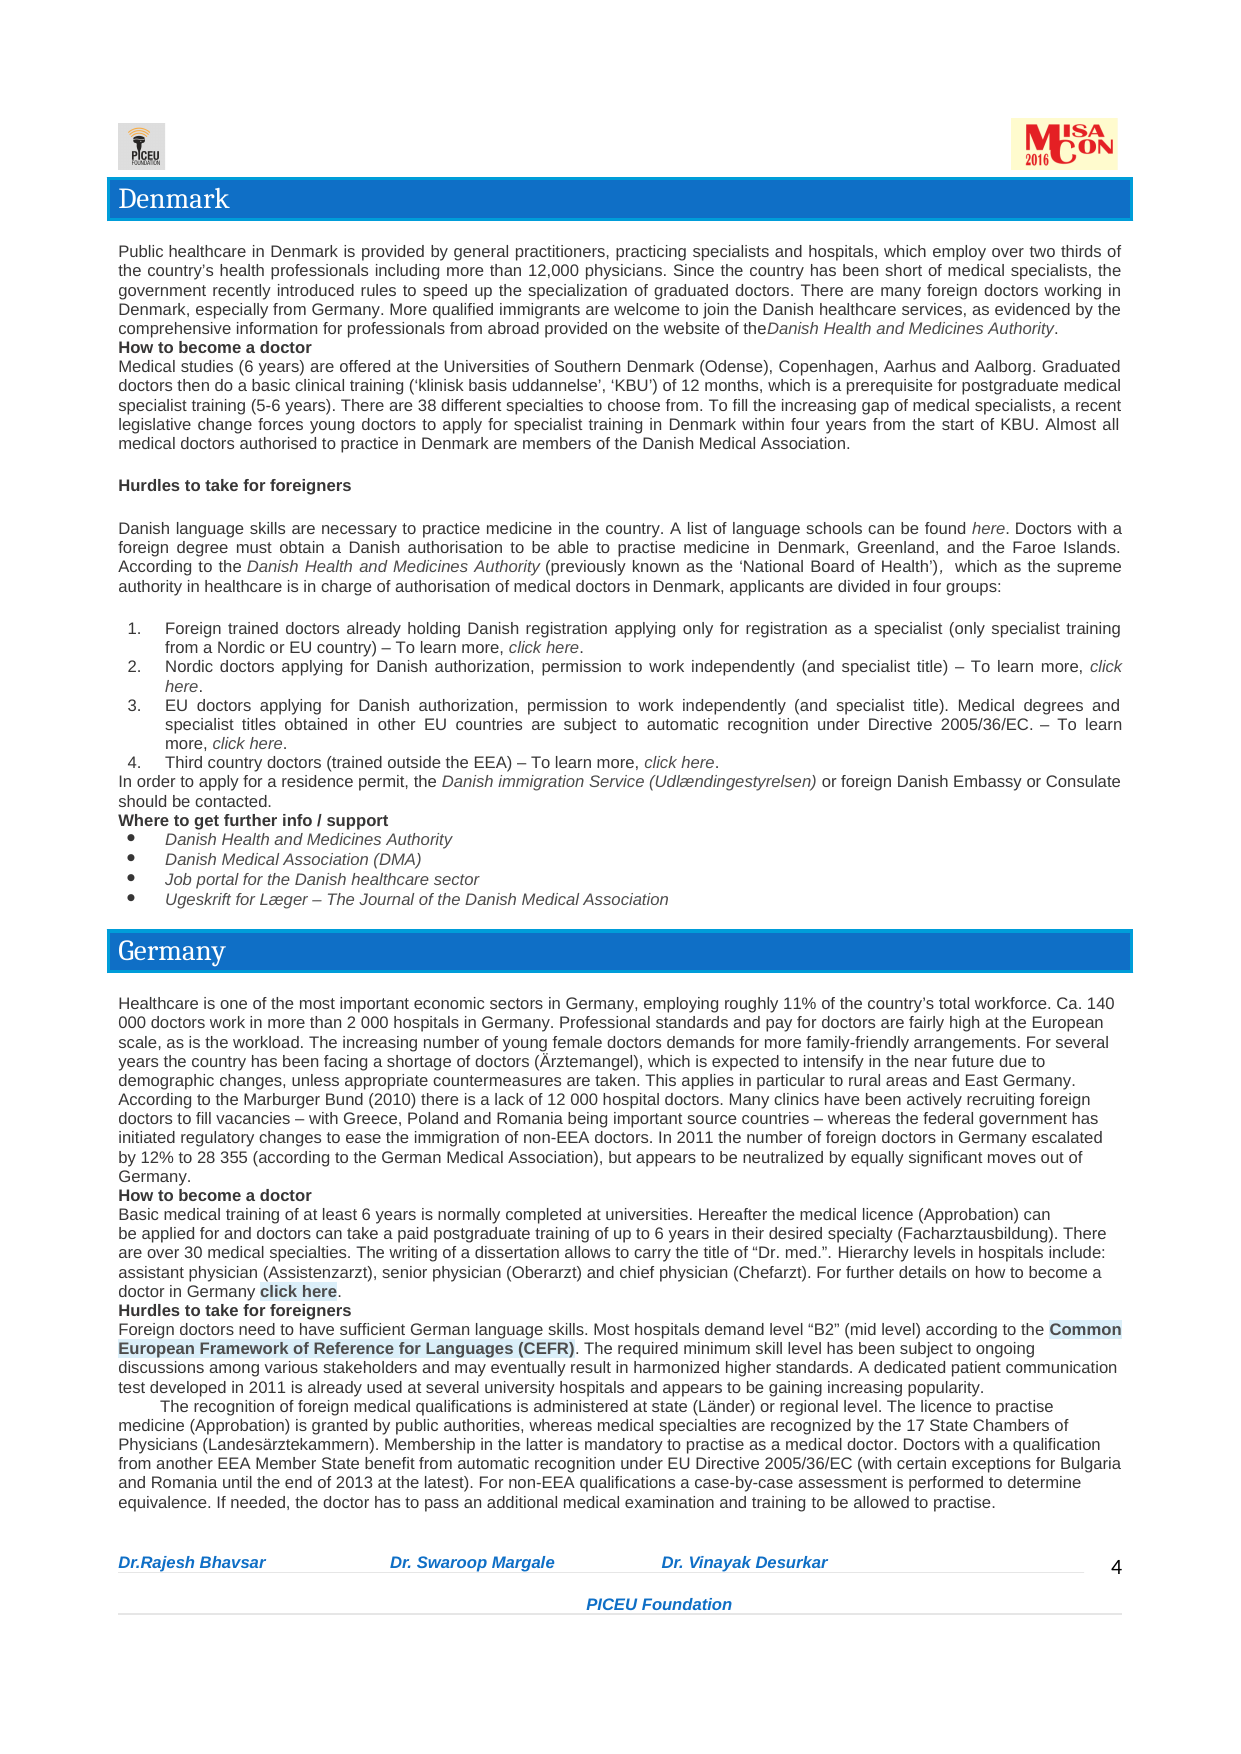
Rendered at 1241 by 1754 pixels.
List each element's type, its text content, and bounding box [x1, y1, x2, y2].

list Danish Health and Medicines Authority [127, 830, 1122, 850]
list Danish Medical Association (DMA) [127, 850, 1122, 870]
text Medical studies (6 years) are offered at the Universities of Southern Denmark (Odense), Copenhagen, Aarhus and Aalborg. Graduated doctors then do a basic clinical training (‘klinisk basis uddannelse’, ‘KBU’) of 12 months, which is a prerequisite for postgraduate medical specialist training (5-6 years). There are 38 different specialties to choose from. To fill the increasing gap of medical specialists, a recent legislative change forces young doctors to apply for specialist training in Denmark within four years from the start of KBU. Almost all medical doctors authorised to practice in Denmark are members of the Danish Medical Association. [118, 357, 1122, 453]
list Job portal for the Danish healthcare sector [127, 870, 1122, 890]
subtitle Denmark [110, 180, 1130, 218]
text Danish language skills are necessary to practice medicine in the country. A list of language schools can be found here. Doctors with a foreign degree must obtain a Danish authorisation to be able to practise medicine in Denmark, Greenland, and the Faroe Islands. According to the Danish Health and Medicines Authority (previously known as the ‘National Board of Health’), which as the supreme authority in healthcare is in charge of authorisation of medical doctors in Denmark, applicants are divided in four groups: [118, 519, 1122, 596]
text Hurdles to take for foreigners Foreign doctors need to have sufficient German language skills. Most hospitals demand level “B2” (mid level) according to the Common European Framework of Reference for Languages (CEFR). The required minimum skill level has been subject to ongoing discussions among various stakeholders and may eventually result in harmonized higher standards. A dedicated patient communication test developed in 2011 is already used at several university hospitals and appears to be gaining increasing popularity. [118, 1301, 1122, 1397]
text How to become a doctor [118, 338, 1122, 357]
subtitle Germany [110, 933, 1130, 970]
list Ugeskrift for Læger – The Journal of the Danish Medical Association [127, 890, 1122, 910]
text Healthcare is one of the most important economic sectors in Germany, employing roughly 11% of the country’s total workforce. Ca. 140 000 doctors work in more than 2 000 hospitals in Germany. Professional standards and pay for doctors are fairly high at the European scale, as is the workload. The increasing number of young female doctors demands for more family-friendly arrangements. For several years the country has been facing a shortage of doctors (Ärztemangel), which is expected to intensify in the near future due to demographic changes, unless appropriate countermeasures are taken. This applies in particular to rural areas and East Germany. According to the Marburger Bund (2010) there is a lack of 12 000 hospital doctors. Many clinics have been actively recruiting foreign doctors to fill vacancies – with Greece, Poland and Romania being important source countries – whereas the federal government has initiated regulatory changes to ease the immigration of non-EEA doctors. In 2011 the number of foreign doctors in Germany escalated by 12% to 28 355 (according to the German Medical Association), but appears to be neutralized by equally significant moves out of Germany. [118, 994, 1122, 1186]
list Third country doctors (trained outside the EEA) – To learn more, click here. [127, 753, 1122, 772]
list EU doctors applying for Danish authorization, permission to work independently (and specialist title). Medical degrees and specialist titles obtained in other EU countries are subject to automatic recognition under Directive 2005/36/EC. – To learn more, click here. [127, 696, 1122, 753]
text The recognition of foreign medical qualifications is administered at state (Länder) or regional level. The licence to practise medicine (Approbation) is granted by public authorities, whereas medical specialties are recognized by the 17 State Chambers of Physicians (Landesärztekammern). Membership in the latter is mandatory to practise as a medical doctor. Doctors with a qualification from another EEA Member State benefit from automatic recognition under EU Directive 2005/36/EC (with certain exceptions for Bulgaria and Romania until the end of 2013 at the latest). For non-EEA qualifications a case-by-case assessment is performed to determine equivalence. If needed, the doctor has to pass an additional medical examination and training to be allowed to practise. [118, 1397, 1122, 1512]
text In order to apply for a residence permit, the Danish immigration Service (Udlændingestyrelsen) or foreign Danish Embassy or Consulate should be contacted. [118, 772, 1122, 811]
text Where to get further info / support [118, 811, 1122, 830]
text Hurdles to take for foreigners [118, 476, 1122, 495]
text Public healthcare in Denmark is provided by general practitioners, practicing specialists and hospitals, which employ over two thirds of the country’s health professionals including more than 12,000 physicians. Since the country has been short of medical specialists, the government recently introduced rules to speed up the specialization of graduated doctors. There are many foreign doctors working in Denmark, especially from Germany. More qualified immigrants are welcome to join the Danish healthcare services, as evidenced by the comprehensive information for professionals from abroad provided on the website of theDanish Health and Medicines Authority. [118, 242, 1122, 338]
picture [1011, 118, 1118, 170]
picture [118, 123, 166, 170]
text How to become a doctor Basic medical training of at least 6 years is normally completed at universities. Hereafter the medical licence (Approbation) can be applied for and doctors can take a paid postgraduate training of up to 6 years in their desired specialty (Facharztausbildung). There are over 30 medical specialties. The writing of a dissertation allows to carry the title of “Dr. med.”. Hierarchy levels in hospitals include: assistant physician (Assistenzarzt), senior physician (Oberarzt) and chief physician (Chefarzt). For further details on how to become a doctor in Germany click here. [118, 1186, 1122, 1301]
list Nordic doctors applying for Danish authorization, permission to work independently (and specialist title) – To learn more, click here. [127, 657, 1122, 696]
list Foreign trained doctors already holding Danish registration applying only for registration as a specialist (only specialist training from a Nordic or EU country) – To learn more, click here. [127, 619, 1122, 657]
